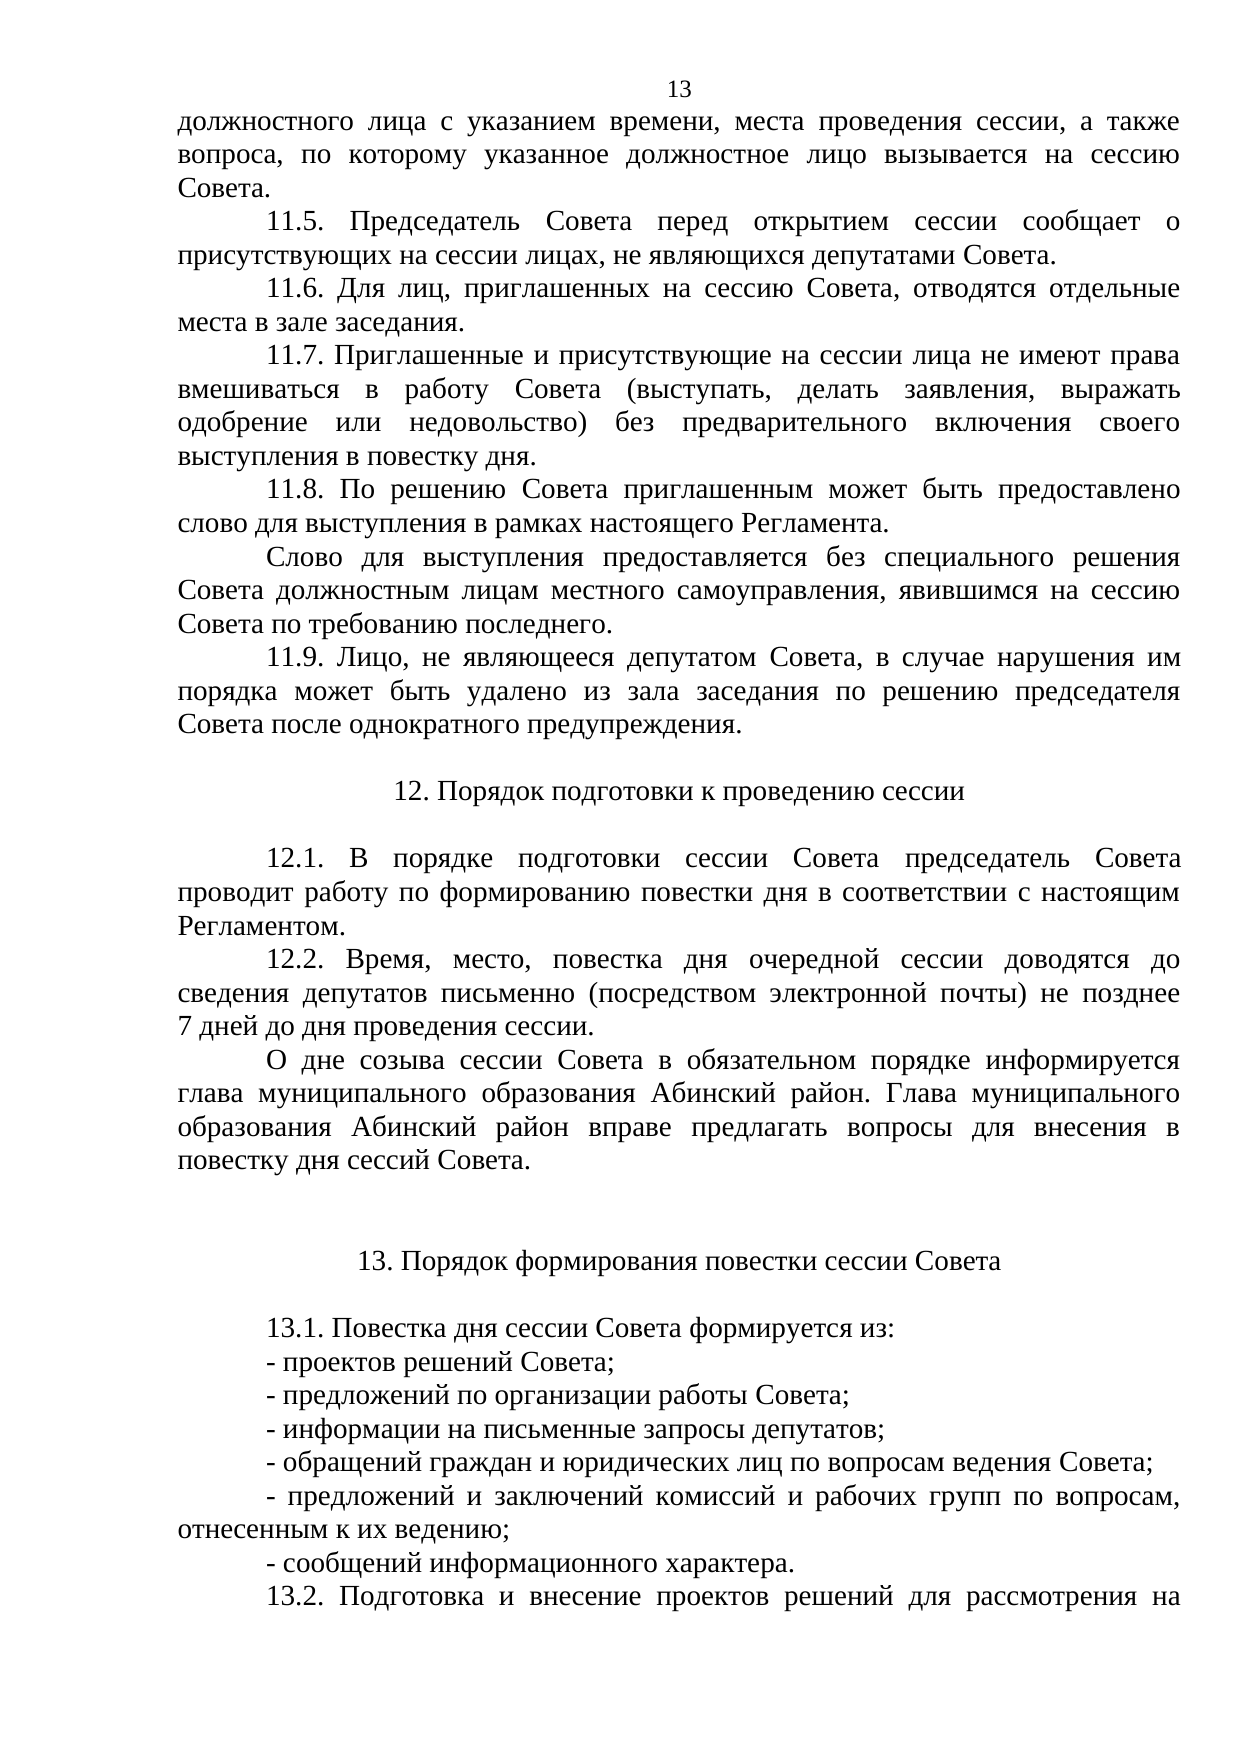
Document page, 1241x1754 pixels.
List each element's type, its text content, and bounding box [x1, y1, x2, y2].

text 12. Порядок подготовки к проведению сессии [177, 773, 1181, 807]
text - предложений и заключений комиссий и рабочих групп по вопросам, отнесенным к их ведению; [177, 1478, 1181, 1545]
text - сообщений информационного характера. [177, 1545, 1181, 1578]
text 12.1. В порядке подготовки сессии Совета председатель Совета проводит работу по формированию повестки дня в соответствии с настоящим Регламентом. [177, 841, 1181, 941]
text - информации на письменные запросы депутатов; [177, 1411, 1181, 1444]
text 11.7. Приглашенные и присутствующие на сессии лица не имеют права вмешиваться в работу Совета (выступать, делать заявления, выражать одобрение или недовольство) без предварительного включения своего выступления в повестку дня. [177, 337, 1181, 472]
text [177, 1578, 1181, 1612]
text 13.1. Повестка дня сессии Совета формируется из: [177, 1310, 1181, 1344]
text Слово для выступления предоставляется без специального решения Совета должностным лицам местного самоуправления, явившимся на сессию Совета по требованию последнего. [177, 539, 1181, 639]
text 13. Порядок формирования повестки сессии Совета [177, 1243, 1181, 1277]
text 12.2. Время, место, повестка дня очередной сессии доводятся до сведения депутатов письменно (посредством электронной почты) не позднее 7 дней до дня проведения сессии. [177, 941, 1181, 1042]
text О дне созыва сессии Совета в обязательном порядке информируется глава муниципального образования Абинский район. Глава муниципального образования Абинский район вправе предлагать вопросы для внесения в повестку дня сессий Совета. [177, 1042, 1181, 1176]
text - обращений граждан и юридических лиц по вопросам ведения Совета; [177, 1444, 1181, 1478]
text 11.5. Председатель Совета перед открытием сессии сообщает о присутствующих на сессии лицах, не являющихся депутатами Совета. [177, 203, 1181, 270]
text - проектов решений Совета; [177, 1344, 1181, 1377]
text - предложений по организации работы Совета; [177, 1377, 1181, 1411]
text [177, 103, 1181, 203]
text 11.9. Лицо, не являющееся депутатом Совета, в случае нарушения им порядка может быть удалено из зала заседания по решению председателя Совета после однократного предупреждения. [177, 639, 1181, 740]
text 11.8. По решению Совета приглашенным может быть предоставлено слово для выступления в рамках настоящего Регламента. [177, 472, 1181, 539]
text 11.6. Для лиц, приглашенных на сессию Совета, отводятся отдельные места в зале заседания. [177, 270, 1181, 337]
